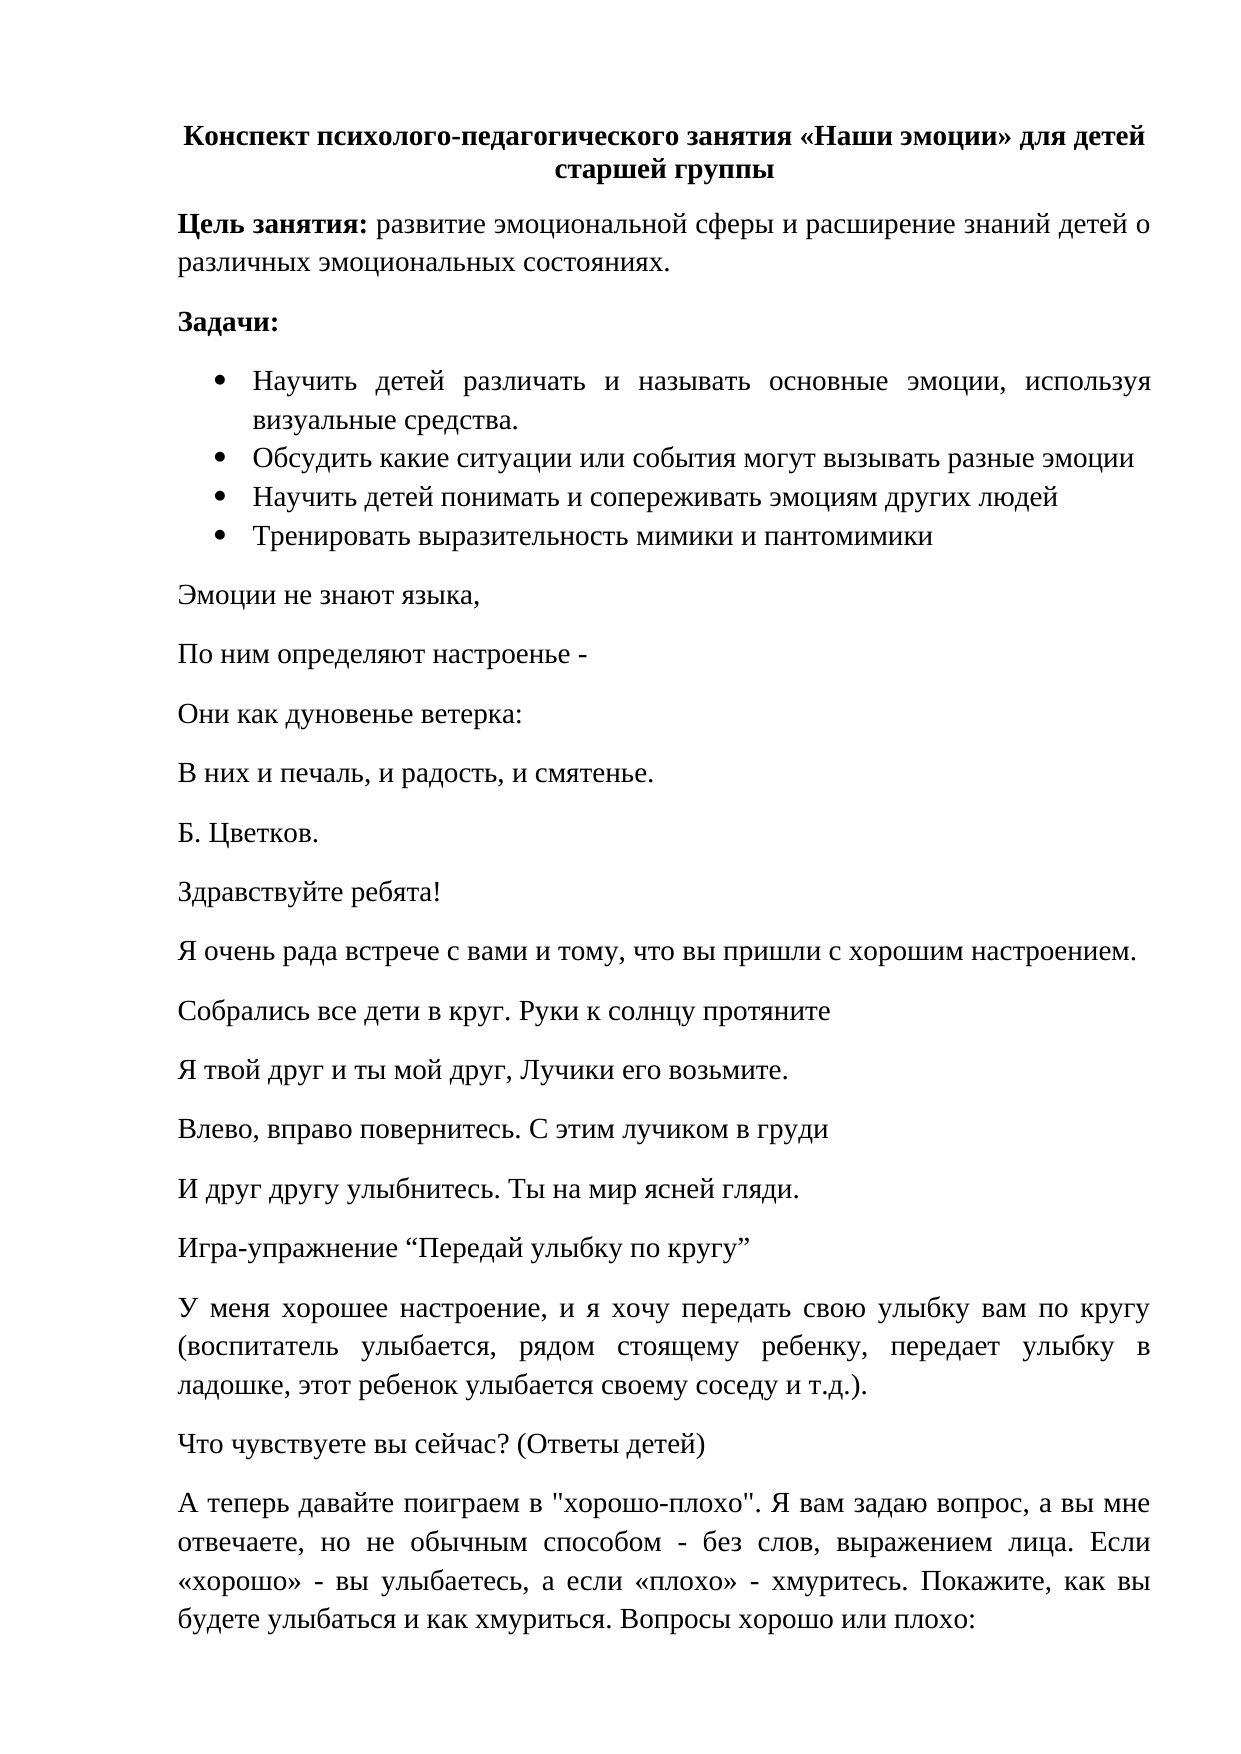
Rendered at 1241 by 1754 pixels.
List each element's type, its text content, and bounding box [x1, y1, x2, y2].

text А теперь давайте поиграем в "хорошо-плохо". Я вам задаю вопрос, а вы мне отвечаете, но не обычным способом - без слов, выражением лица. Если «хорошо» - вы улыбаетесь, а если «плохо» - хмуритесь. Покажите, как вы будете улыбаться и как хмуриться. Вопросы хорошо или плохо: [177, 1486, 1152, 1635]
text Собрались все дети в круг. Руки к солнцу протяните [177, 993, 1152, 1026]
text Цель занятия: развитие эмоциональной сферы и расширение знаний детей о различных эмоциональных состояниях. [177, 206, 1152, 278]
text Задачи: [177, 304, 1152, 337]
text По ним определяют настроенье - [177, 637, 1152, 670]
text Б. Цветков. [177, 815, 1152, 848]
text Влево, вправо повернитесь. С этим лучиком в груди [177, 1112, 1152, 1145]
text Я очень рада встрече с вами и тому, что вы пришли с хорошим настроением. [177, 933, 1152, 967]
list Научить детей различать и называть основные эмоции, используя визуальные средства. [215, 363, 1152, 436]
text Конспект психолого-педагогического занятия «Наши эмоции» для детей старшей группы [177, 118, 1152, 185]
text В них и печаль, и радость, и смятенье. [177, 755, 1152, 789]
text Эмоции не знают языка, [177, 577, 1152, 611]
text Я твой друг и ты мой друг, Лучики его возьмите. [177, 1052, 1152, 1086]
text Здравствуйте ребята! [177, 874, 1152, 908]
text И друг другу улыбнитесь. Ты на мир ясней гляди. [177, 1171, 1152, 1204]
text У меня хорошее настроение, и я хочу передать свою улыбку вам по кругу (воспитатель улыбается, рядом стоящему ребенку, передает улыбку в ладошке, этот ребенок улыбается своему соседу и т.д.). [177, 1290, 1152, 1400]
list Тренировать выразительность мимики и пантомимики [215, 518, 1152, 551]
text Что чувствуете вы сейчас? (Ответы детей) [177, 1426, 1152, 1460]
list Научить детей понимать и сопереживать эмоциям других людей [215, 479, 1152, 513]
list Обсудить какие ситуации или события могут вызывать разные эмоции [215, 441, 1152, 474]
text Игра-упражнение “Передай улыбку по кругу” [177, 1230, 1152, 1264]
text Они как дуновенье ветерка: [177, 696, 1152, 729]
